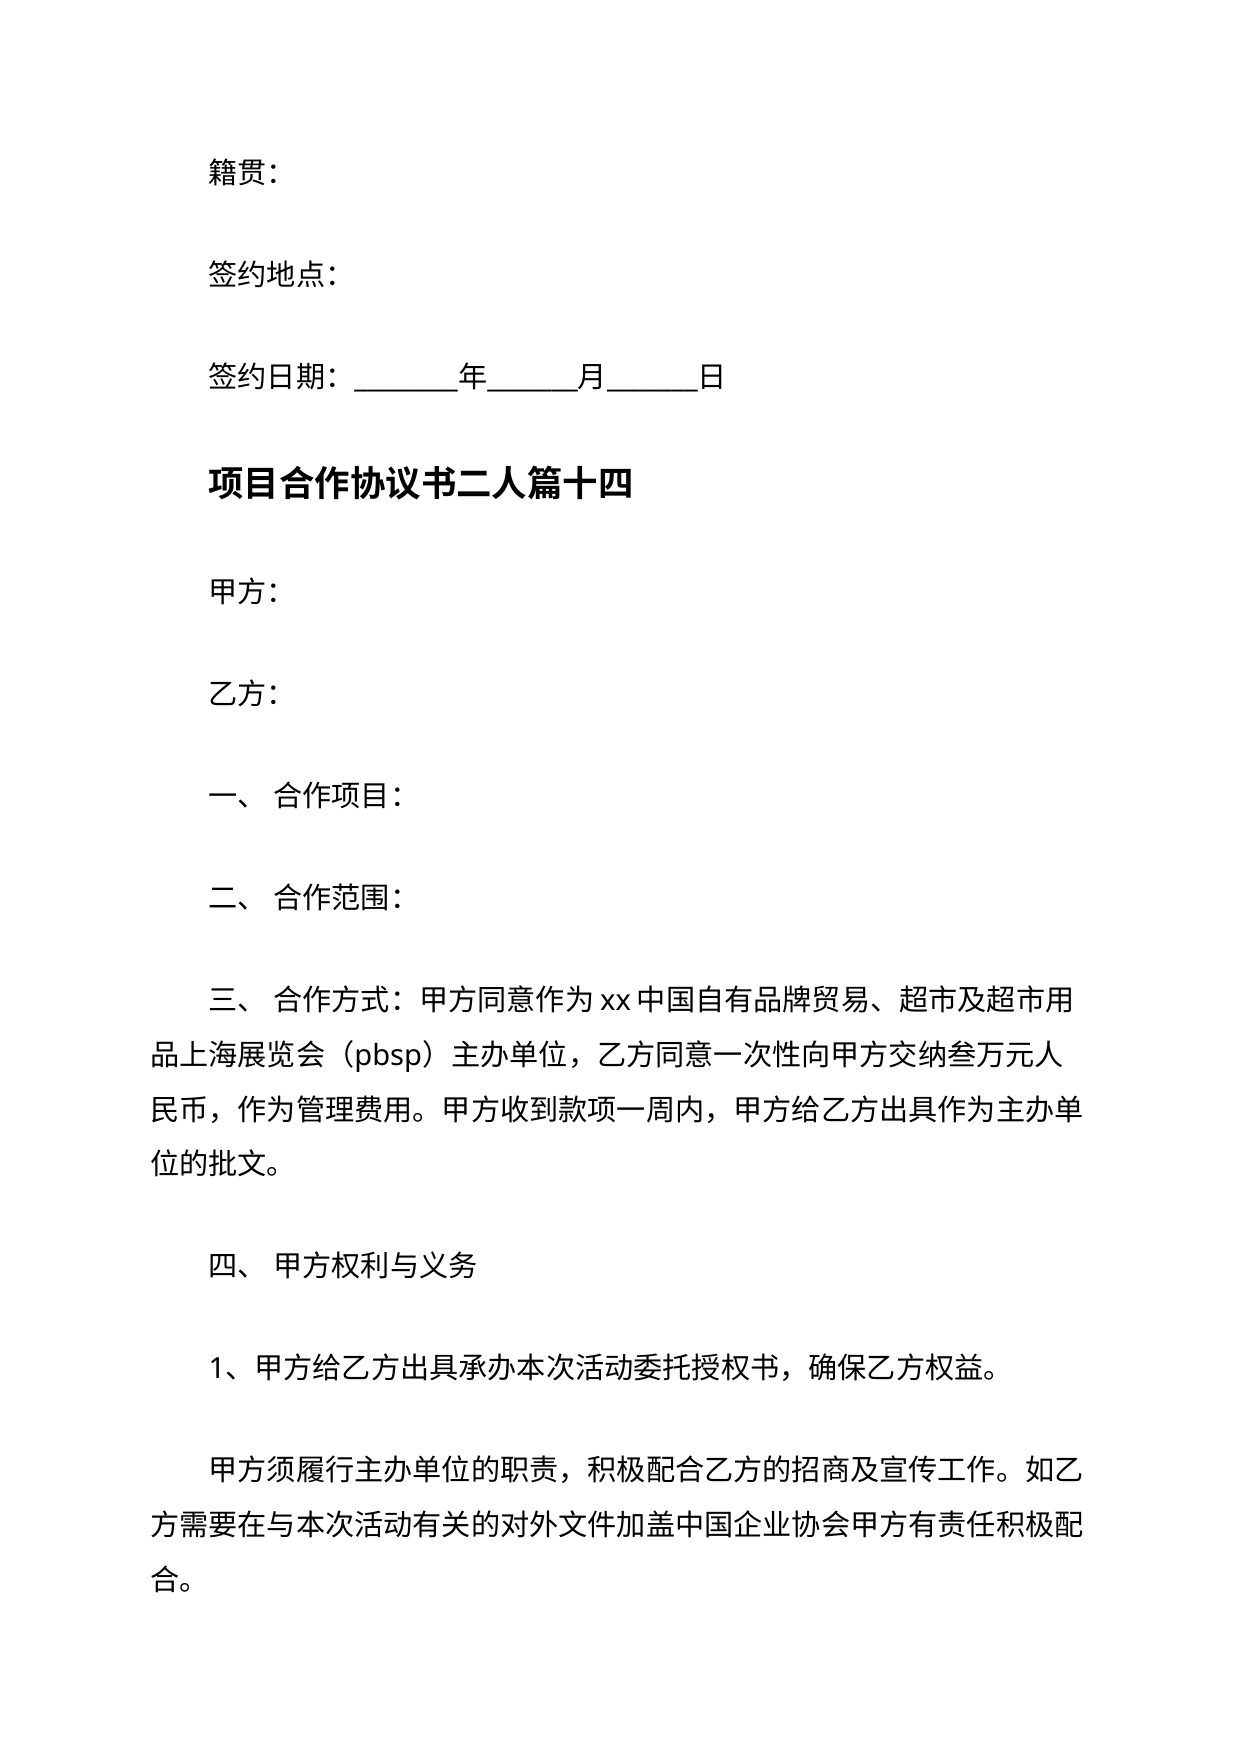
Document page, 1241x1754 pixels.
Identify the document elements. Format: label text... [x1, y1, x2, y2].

text 签约日期：________年_______月_______日 [150, 353, 1090, 396]
text 二、 合作范围： [150, 874, 1090, 917]
text 签约地点： [150, 252, 1090, 294]
text 项目合作协议书二人篇十四 [150, 456, 1090, 507]
text 乙方： [150, 671, 1090, 713]
text 甲方须履行主办单位的职责，积极配合乙方的招商及宣传工作。如乙方需要在与本次活动有关的对外文件加盖中国企业协会甲方有责任积极配合。 [150, 1446, 1090, 1598]
text 籍贯： [150, 150, 1090, 192]
text 甲方： [150, 569, 1090, 611]
text 一、 合作项目： [150, 772, 1090, 815]
text 四、 甲方权利与义务 [150, 1243, 1090, 1285]
text 1、甲方给乙方出具承办本次活动委托授权书，确保乙方权益。 [150, 1344, 1090, 1387]
text 三、 合作方式：甲方同意作为xx中国自有品牌贸易、超市及超市用品上海展览会（pbsp）主办单位，乙方同意一次性向甲方交纳叁万元人民币，作为管理费用。甲方收到款项一周内，甲方给乙方出具作为主办单位的批文。 [150, 976, 1090, 1183]
